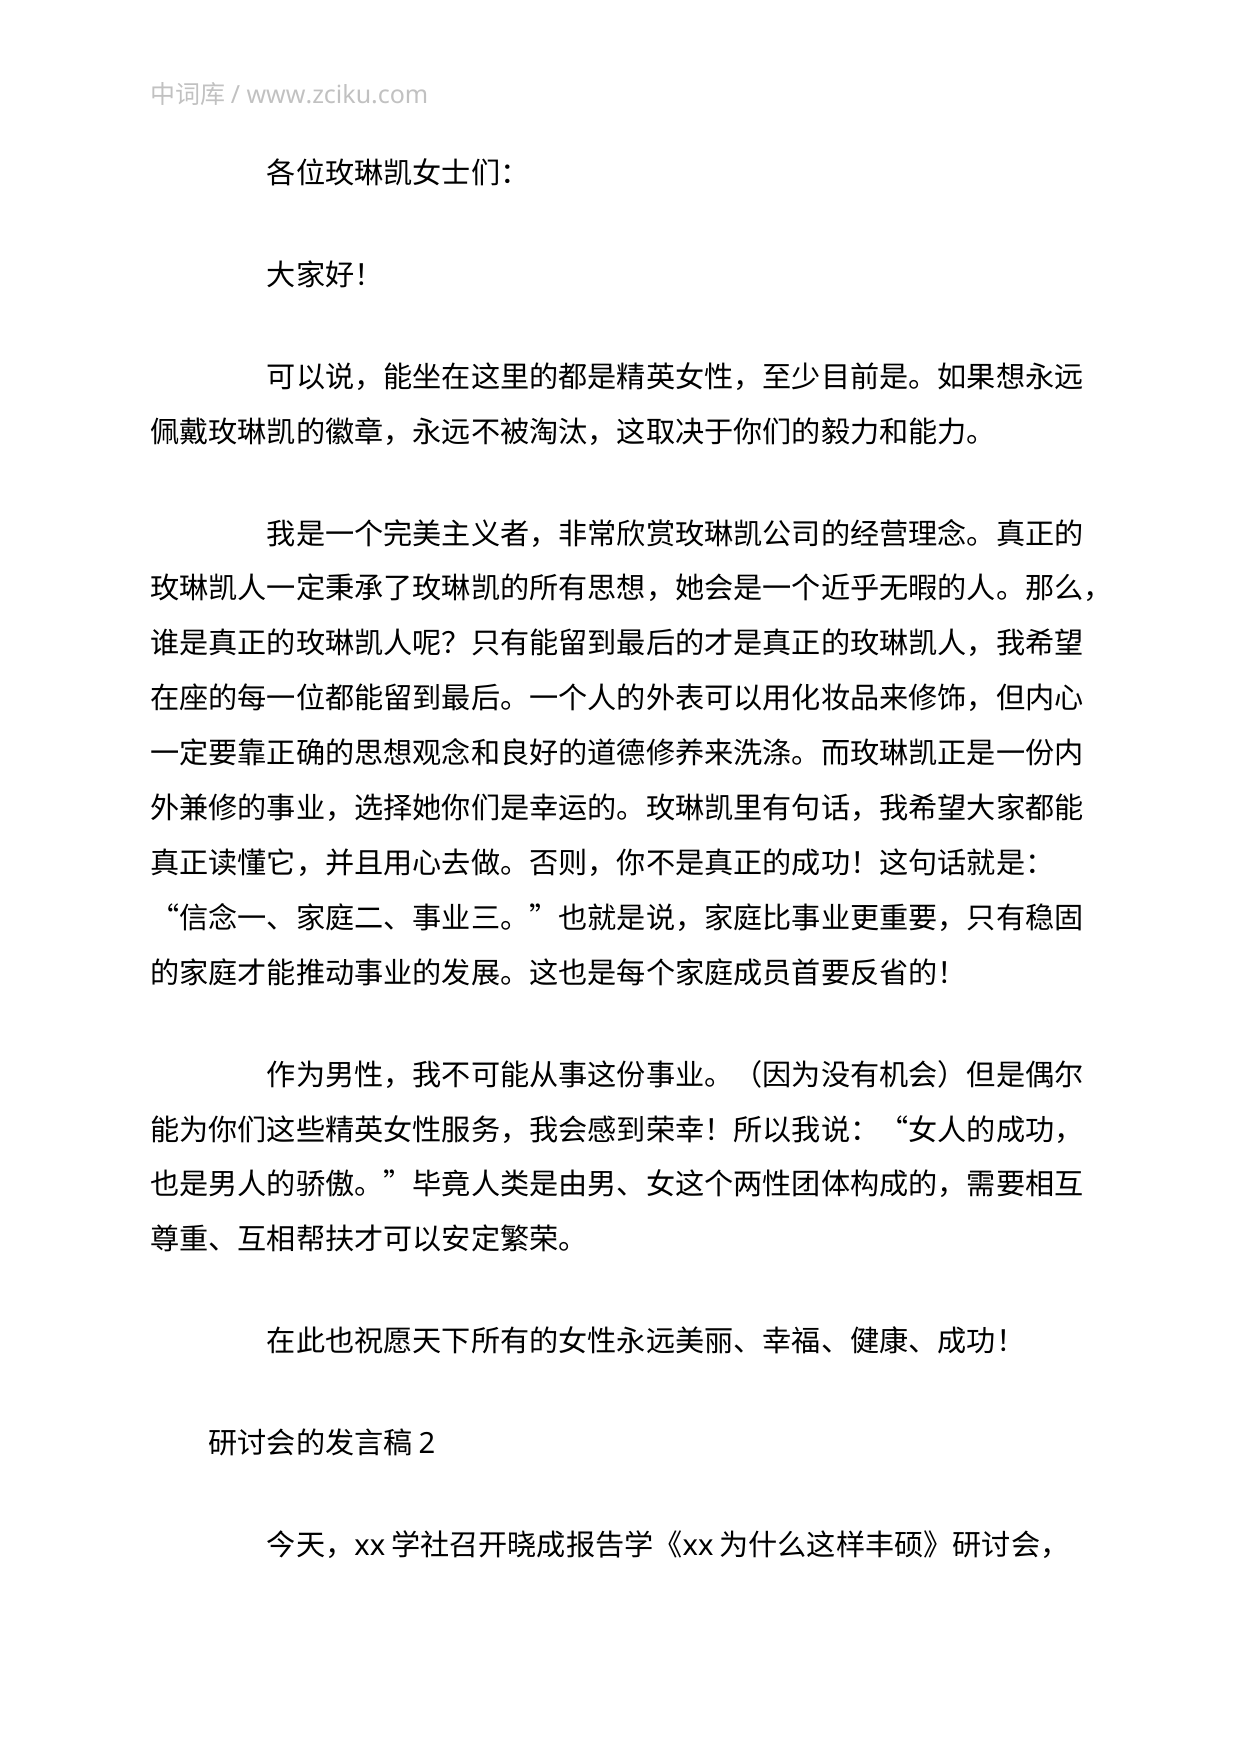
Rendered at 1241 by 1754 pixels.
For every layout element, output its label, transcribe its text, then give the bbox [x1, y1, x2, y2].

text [150, 1521, 1090, 1564]
text 各位玫琳凯女士们： [150, 150, 1090, 192]
text 在此也祝愿天下所有的女性永远美丽、幸福、健康、成功！ [150, 1318, 1090, 1360]
text 研讨会的发言稿2 [150, 1419, 1090, 1462]
text 我是一个完美主义者，非常欣赏玫琳凯公司的经营理念。真正的玫琳凯人一定秉承了玫琳凯的所有思想，她会是一个近乎无暇的人。那么，谁是真正的玫琳凯人呢？只有能留到最后的才是真正的玫琳凯人，我希望在座的每一位都能留到最后。一个人的外表可以用化妆品来修饰，但内心一定要靠正确的思想观念和良好的道德修养来洗涤。而玫琳凯正是一份内外兼修的事业，选择她你们是幸运的。玫琳凯里有句话，我希望大家都能真正读懂它，并且用心去做。否则，你不是真正的成功！这句话就是：“信念一、家庭二、事业三。”也就是说，家庭比事业更重要，只有稳固的家庭才能推动事业的发展。这也是每个家庭成员首要反省的！ [150, 510, 1090, 992]
text 作为男性，我不可能从事这份事业。（因为没有机会）但是偶尔能为你们这些精英女性服务，我会感到荣幸！所以我说：“女人的成功，也是男人的骄傲。”毕竟人类是由男、女这个两性团体构成的，需要相互尊重、互相帮扶才可以安定繁荣。 [150, 1051, 1090, 1258]
text 可以说，能坐在这里的都是精英女性，至少目前是。如果想永远佩戴玫琳凯的徽章，永远不被淘汰，这取决于你们的毅力和能力。 [150, 353, 1090, 451]
text 大家好！ [150, 252, 1090, 294]
